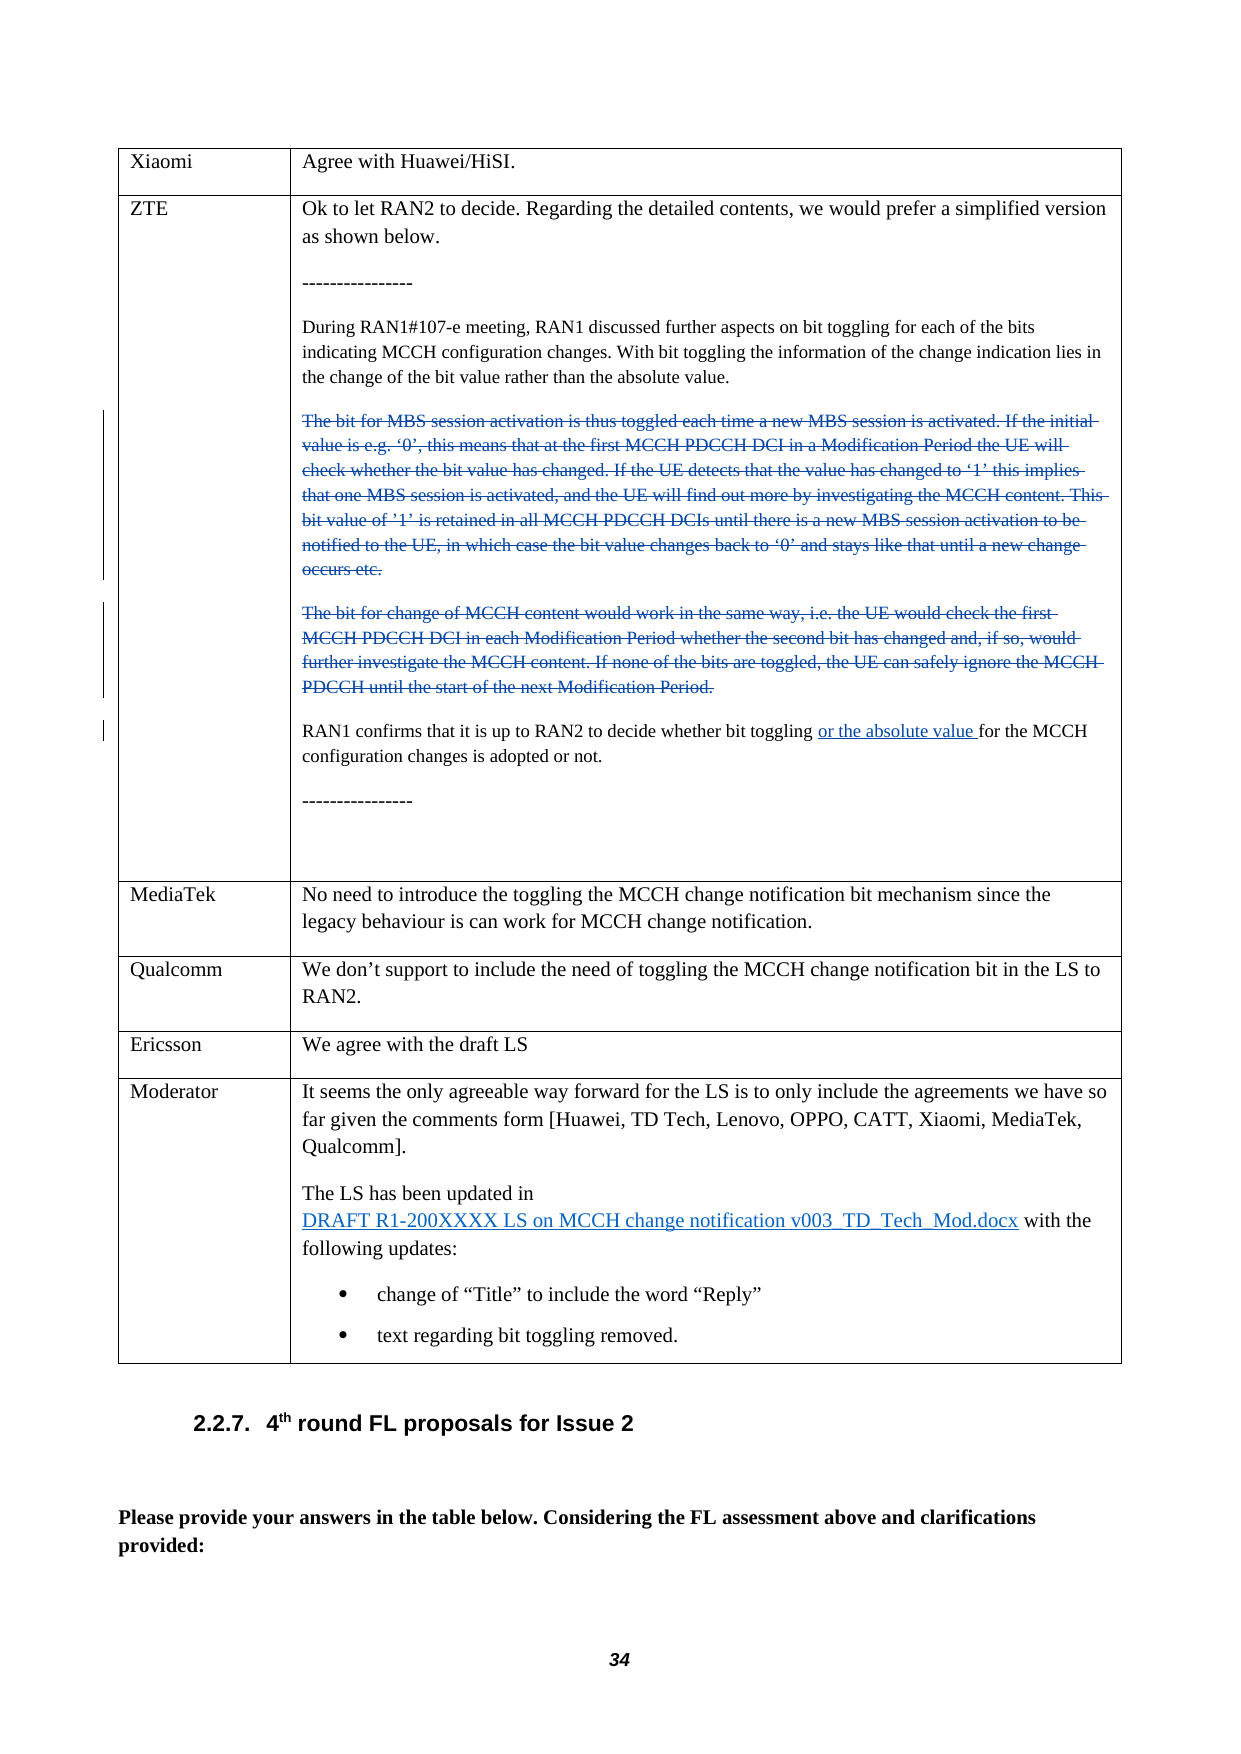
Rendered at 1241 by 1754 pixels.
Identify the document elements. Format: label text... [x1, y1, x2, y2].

table_cell It seems the only agreeable way forward for the LS is to only include the agreements we have so far given the comments form [Huawei, TD Tech, Lenovo, OPPO, CATT, Xiaomi, MediaTek, Qualcomm]. The LS has been updated in DRAFT R1-200XXXX LS on MCCH change notification v003_TD_Tech_Mod.docx with the following updates: change of “Title” to include the word “Reply” text regarding bit toggling removed. [291, 1079, 1121, 1363]
table_cell Qualcomm [119, 957, 290, 1031]
table_cell Xiaomi [119, 149, 290, 195]
table_cell Agree with Huawei/HiSI. [291, 149, 1121, 195]
table_cell We don’t support to include the need of toggling the MCCH change notification bit in the LS to RAN2. [291, 957, 1121, 1031]
table_cell Ericsson [119, 1032, 290, 1078]
subtitle 4th round FL proposals for Issue 2 [193, 1410, 1122, 1436]
table_cell MediaTek [119, 882, 290, 956]
table_cell We agree with the draft LS [291, 1032, 1121, 1078]
text Please provide your answers in the table below. Considering the FL assessment above and clarifications provided: [118, 1505, 1122, 1557]
table_cell Ok to let RAN2 to decide. Regarding the detailed contents, we would prefer a simplified version as shown below. ---------------- During RAN1#107-e meeting, RAN1 discussed further aspects on bit toggling for each of the bits indicating MCCH configuration changes. With bit toggling the information of the change indication lies in the change of the bit value rather than the absolute value. RAN1 confirms that it is up to RAN2 to decide whether bit toggling for the MCCH configuration changes is adopted or not. ---------------- [291, 196, 1121, 881]
table_cell ZTE [119, 196, 290, 881]
table_cell Moderator [119, 1079, 290, 1363]
table_cell No need to introduce the toggling the MCCH change notification bit mechanism since the legacy behaviour is can work for MCCH change notification. [291, 882, 1121, 956]
